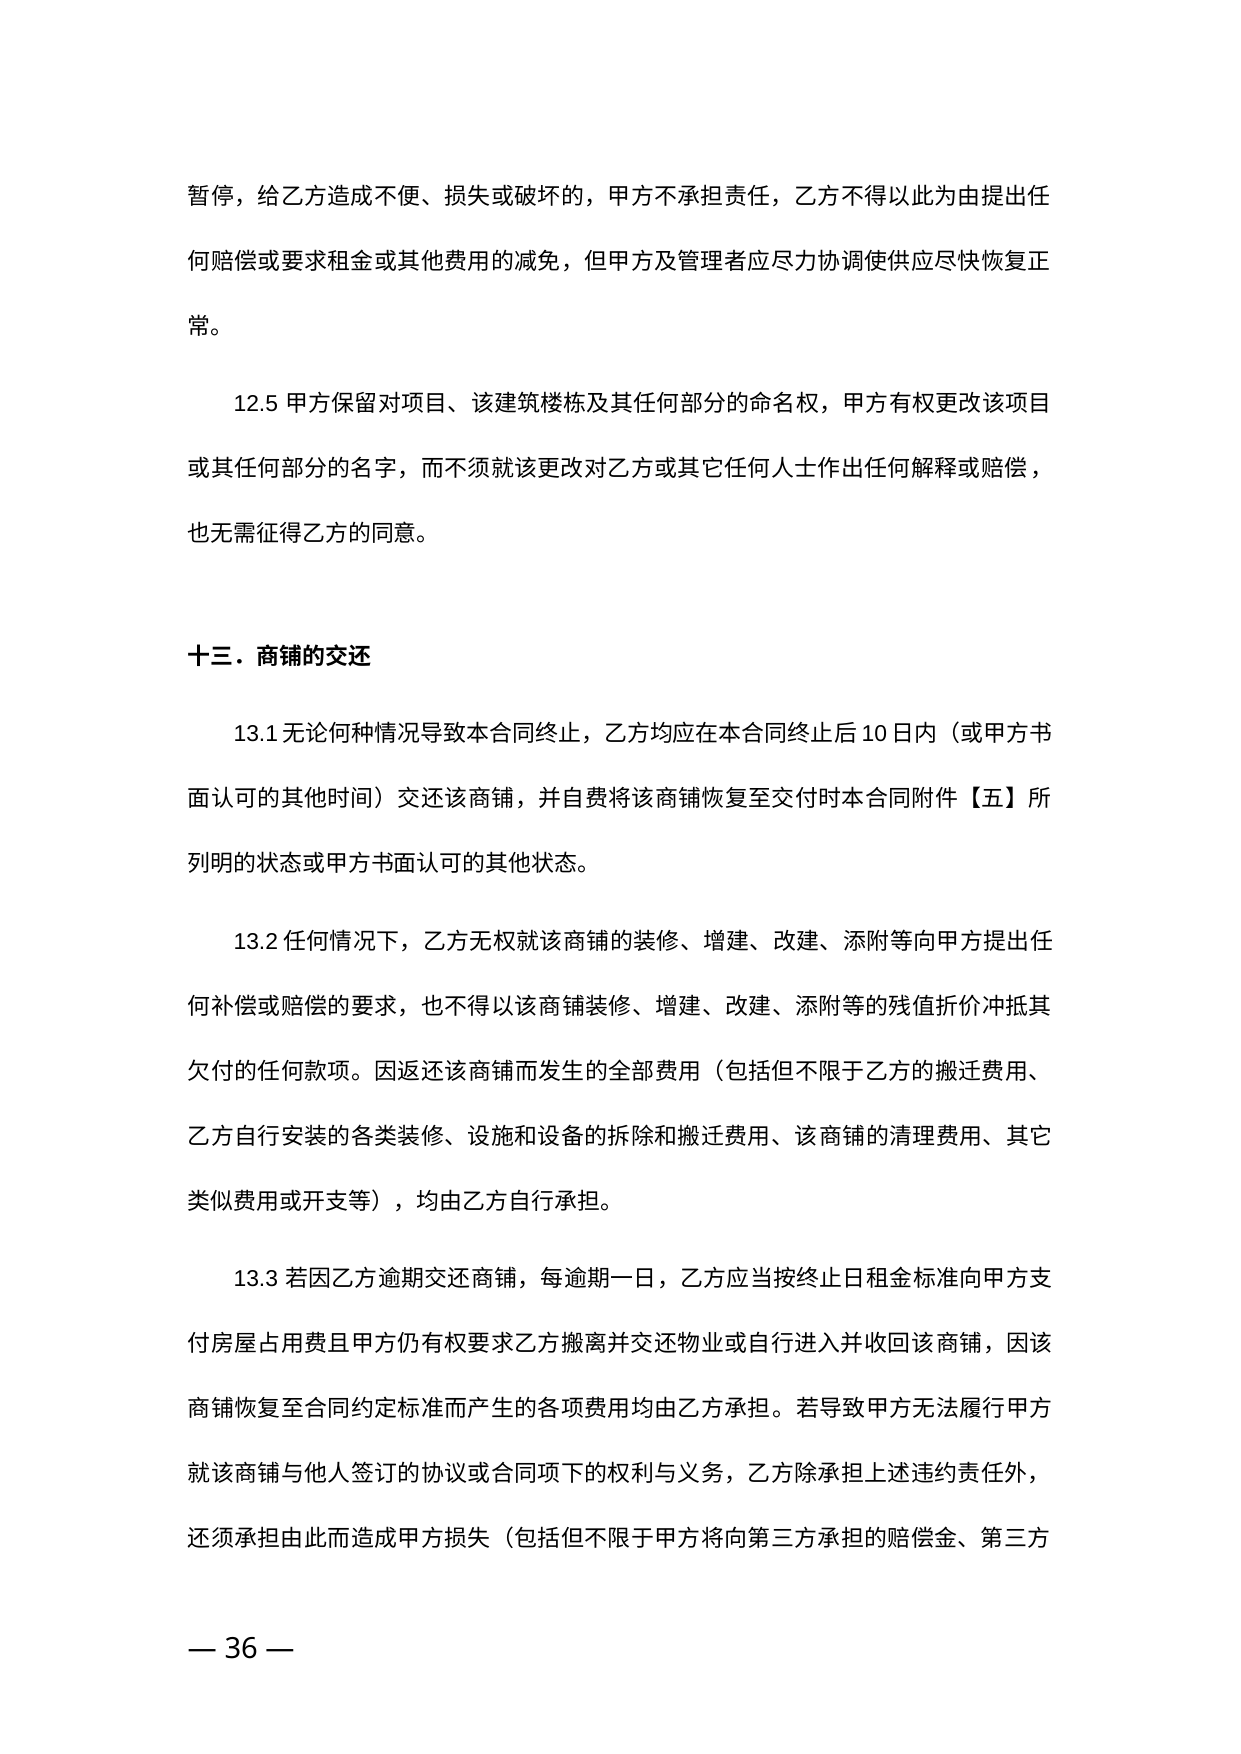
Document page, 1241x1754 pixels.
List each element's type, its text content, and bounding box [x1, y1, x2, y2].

text 13.2任何情况下，乙方无权就该商铺的装修、增建、改建、添附等向甲方提出任何补偿或赔偿的要求，也不得以该商铺装修、增建、改建、添附等的残值折价冲抵其欠付的任何款项。因返还该商铺而发生的全部费用（包括但不限于乙方的搬迁费用、乙方自行安装的各类装修、设施和设备的拆除和搬迁费用、该商铺的清理费用、其它类似费用或开支等），均由乙方自行承担。 [187, 907, 1053, 1232]
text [187, 1244, 1053, 1569]
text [187, 162, 1053, 357]
text 13.1无论何种情况导致本合同终止，乙方均应在本合同终止后10日内（或甲方书面认可的其他时间）交还该商铺，并自费将该商铺恢复至交付时本合同附件【五】所列明的状态或甲方书面认可的其他状态。 [187, 699, 1053, 894]
text 十三．商铺的交还 [187, 622, 1053, 687]
text 12.5 甲方保留对项目、该建筑楼栋及其任何部分的命名权，甲方有权更改该项目或其任何部分的名字，而不须就该更改对乙方或其它任何人士作出任何解释或赔偿，也无需征得乙方的同意。 [187, 369, 1053, 564]
